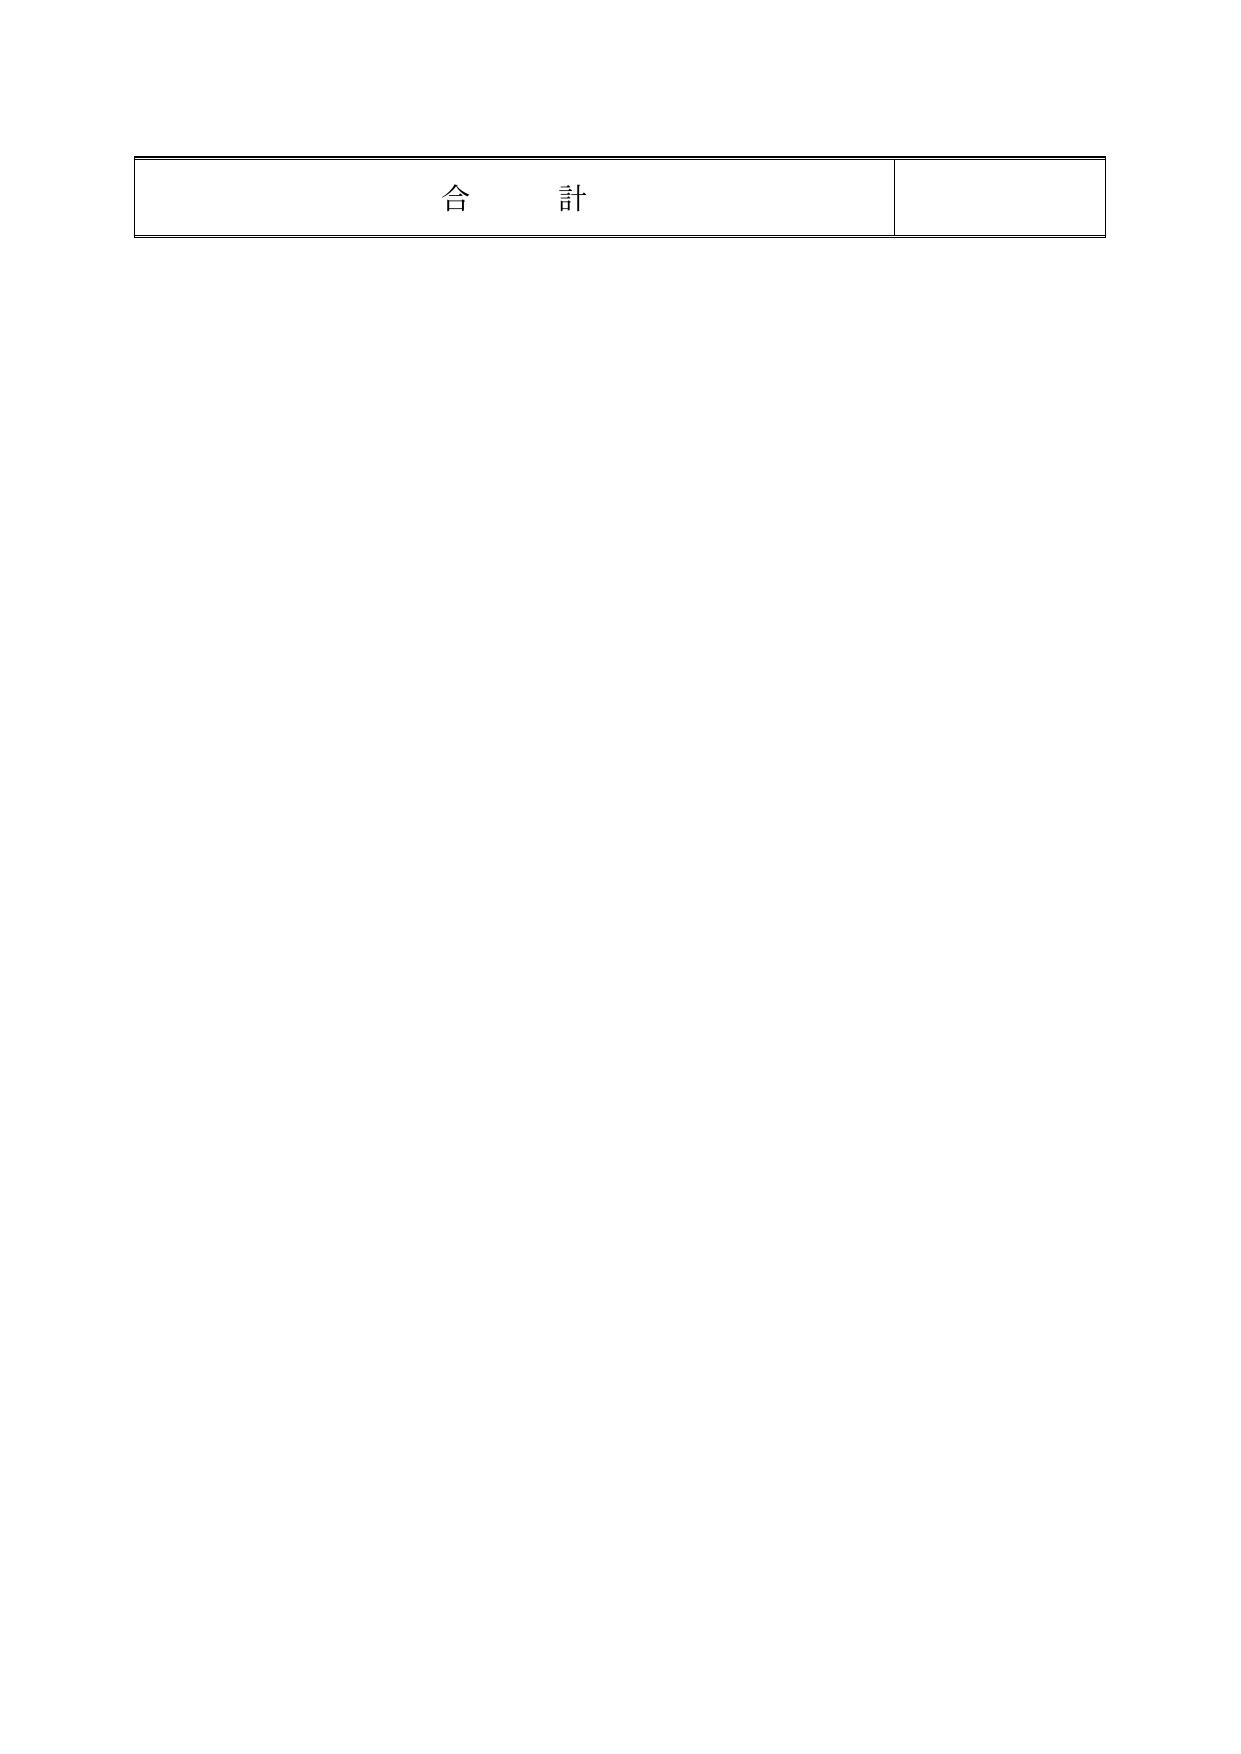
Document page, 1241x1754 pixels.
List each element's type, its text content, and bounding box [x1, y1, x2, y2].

table_cell [895, 160, 1105, 234]
table_cell 合 計 [135, 160, 894, 234]
